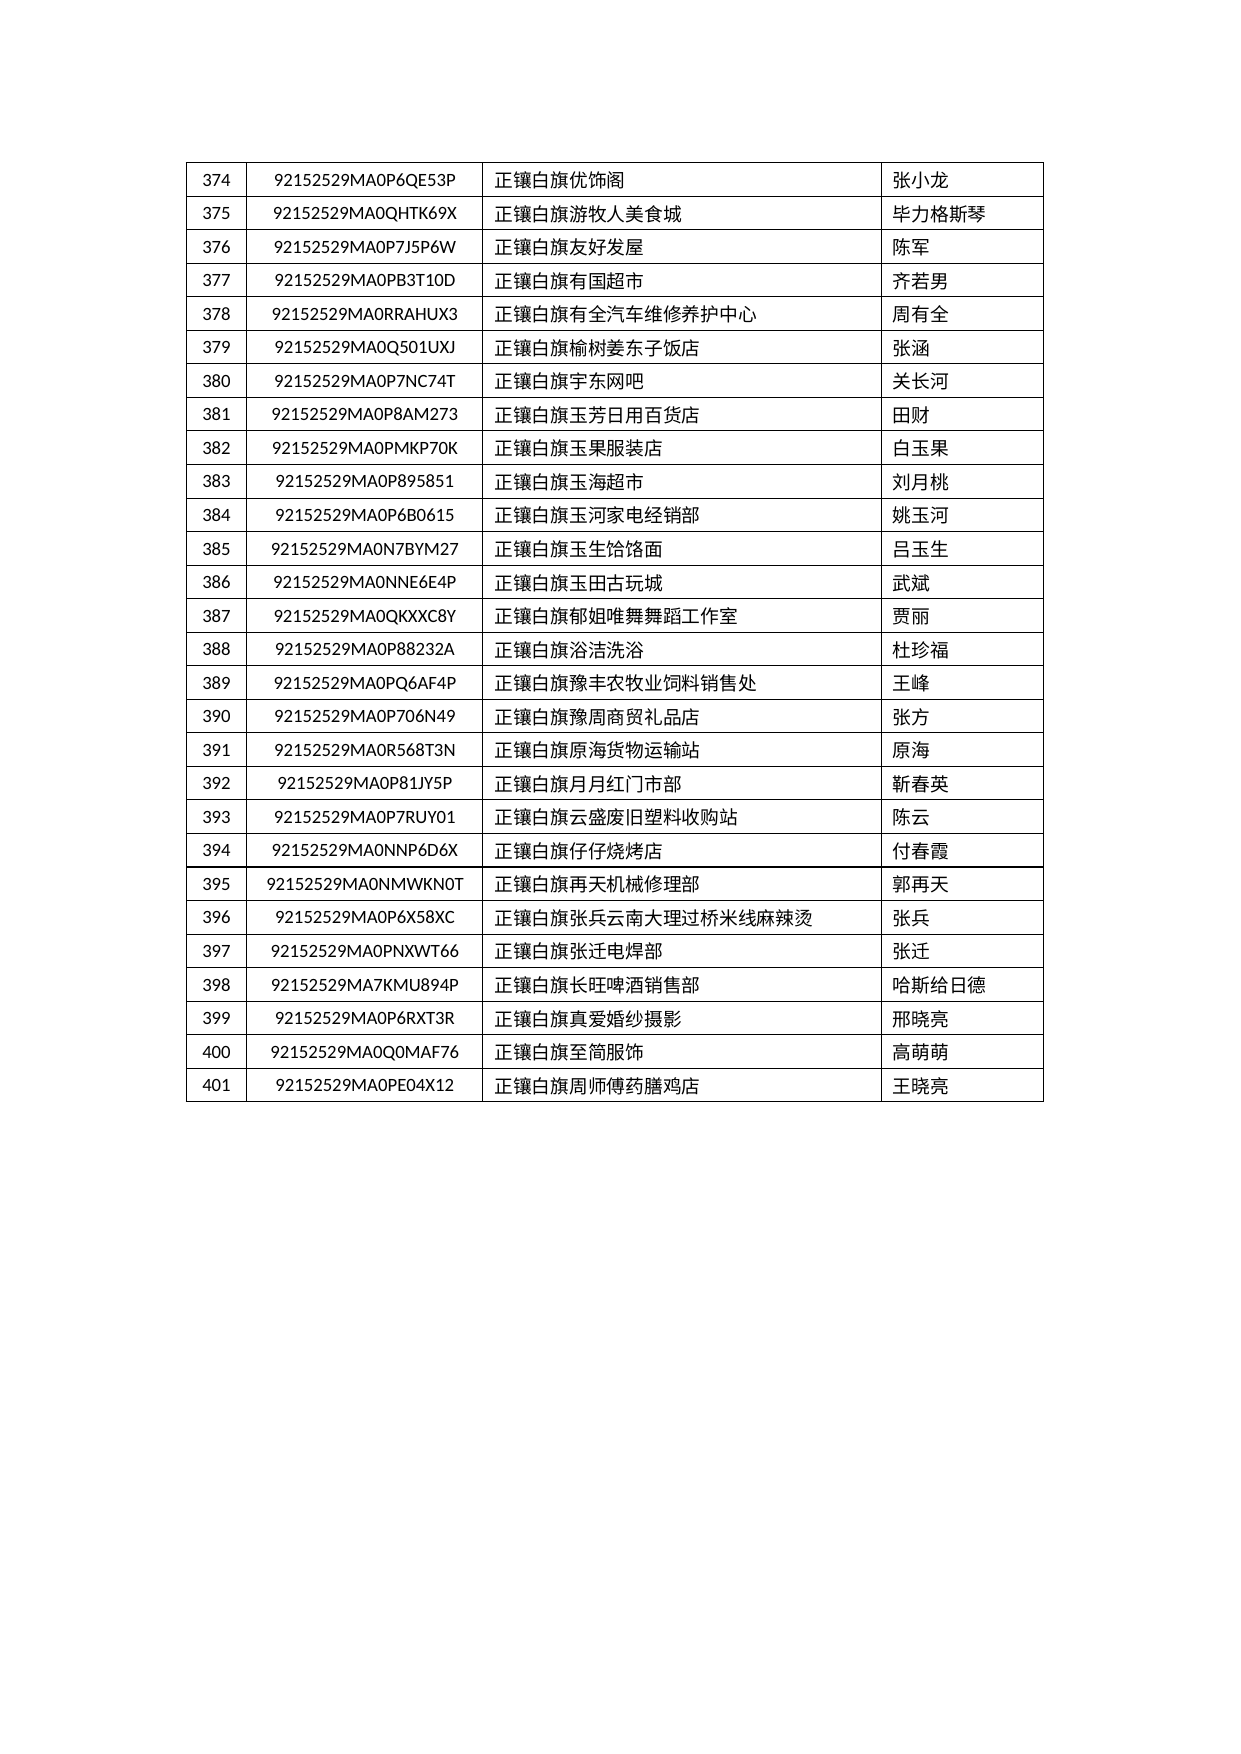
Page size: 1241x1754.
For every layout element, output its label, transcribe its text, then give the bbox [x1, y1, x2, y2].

table_cell 付春霞 [882, 834, 1043, 866]
table_cell 张兵 [882, 901, 1043, 933]
table_cell 395 [187, 868, 246, 900]
table_cell 92152529MA0PQ6AF4P [247, 666, 482, 699]
table_cell 白玉果 [882, 431, 1043, 464]
table_cell 92152529MA0Q0MAF76 [247, 1035, 482, 1068]
table_cell 王晓亮 [882, 1069, 1043, 1101]
table_cell 正镶白旗玉果服装店 [483, 431, 881, 464]
table_cell 齐若男 [882, 264, 1043, 296]
table_cell 398 [187, 968, 246, 1001]
table_cell 陈云 [882, 800, 1043, 833]
table_cell 374 [187, 163, 246, 196]
table_cell 92152529MA0P6RXT3R [247, 1002, 482, 1034]
table_cell 391 [187, 733, 246, 766]
table_cell 380 [187, 364, 246, 397]
table_cell 399 [187, 1002, 246, 1034]
table_cell 401 [187, 1069, 246, 1101]
table_cell 正镶白旗玉芳日用百货店 [483, 398, 881, 430]
table_cell 92152529MA0NNE6E4P [247, 566, 482, 598]
table_cell 382 [187, 431, 246, 464]
table_cell 92152529MA7KMU894P [247, 968, 482, 1001]
table_cell 394 [187, 834, 246, 866]
table_cell 正镶白旗豫周商贸礼品店 [483, 700, 881, 732]
table_cell 张涵 [882, 331, 1043, 363]
table_cell 92152529MA0QKXXC8Y [247, 599, 482, 632]
table_cell 92152529MA0P7RUY01 [247, 800, 482, 833]
table_cell 92152529MA0RRAHUX3 [247, 297, 482, 330]
table_cell 正镶白旗张兵云南大理过桥米线麻辣烫 [483, 901, 881, 933]
table_cell 92152529MA0N7BYM27 [247, 532, 482, 564]
table_cell 邢晓亮 [882, 1002, 1043, 1034]
table_cell 正镶白旗玉海超市 [483, 465, 881, 497]
table_cell 92152529MA0NNP6D6X [247, 834, 482, 866]
table_cell 陈军 [882, 230, 1043, 263]
table_cell 384 [187, 499, 246, 531]
table_cell 390 [187, 700, 246, 732]
table_cell 92152529MA0P6B0615 [247, 499, 482, 531]
table_cell 杜珍福 [882, 633, 1043, 665]
table_cell 正镶白旗周师傅药膳鸡店 [483, 1069, 881, 1101]
table_cell 392 [187, 767, 246, 799]
table_cell 张迁 [882, 935, 1043, 967]
table_cell 正镶白旗长旺啤酒销售部 [483, 968, 881, 1001]
table_cell 正镶白旗郁姐唯舞舞蹈工作室 [483, 599, 881, 632]
table_cell 383 [187, 465, 246, 497]
table_cell 389 [187, 666, 246, 699]
table_cell 92152529MA0NMWKN0T [247, 868, 482, 900]
table_cell 高萌萌 [882, 1035, 1043, 1068]
table_cell 哈斯给日德 [882, 968, 1043, 1001]
table_cell 正镶白旗月月红门市部 [483, 767, 881, 799]
table_cell 388 [187, 633, 246, 665]
table_cell 400 [187, 1035, 246, 1068]
table_cell 92152529MA0QHTK69X [247, 197, 482, 229]
table_cell 379 [187, 331, 246, 363]
table_cell 张方 [882, 700, 1043, 732]
table_cell 正镶白旗豫丰农牧业饲料销售处 [483, 666, 881, 699]
table_cell 正镶白旗有国超市 [483, 264, 881, 296]
table_cell 周有全 [882, 297, 1043, 330]
table_cell 正镶白旗玉生饸饹面 [483, 532, 881, 564]
table_cell 396 [187, 901, 246, 933]
table_cell 381 [187, 398, 246, 430]
table_cell 92152529MA0P706N49 [247, 700, 482, 732]
table_cell 正镶白旗至简服饰 [483, 1035, 881, 1068]
table_cell 正镶白旗仔仔烧烤店 [483, 834, 881, 866]
table_cell 376 [187, 230, 246, 263]
table_cell 田财 [882, 398, 1043, 430]
table_cell 92152529MA0P81JY5P [247, 767, 482, 799]
table_cell 正镶白旗宇东网吧 [483, 364, 881, 397]
table_cell 92152529MA0P8AM273 [247, 398, 482, 430]
table_cell 王峰 [882, 666, 1043, 699]
table_cell 正镶白旗有全汽车维修养护中心 [483, 297, 881, 330]
table_cell 原海 [882, 733, 1043, 766]
table_cell 正镶白旗真爱婚纱摄影 [483, 1002, 881, 1034]
table_cell 92152529MA0P88232A [247, 633, 482, 665]
table_cell 92152529MA0R568T3N [247, 733, 482, 766]
table_cell 92152529MA0P7J5P6W [247, 230, 482, 263]
table_cell 贾丽 [882, 599, 1043, 632]
table_cell 92152529MA0P7NC74T [247, 364, 482, 397]
table_cell 385 [187, 532, 246, 564]
table_cell 吕玉生 [882, 532, 1043, 564]
table_cell 正镶白旗原海货物运输站 [483, 733, 881, 766]
table_cell 正镶白旗浴洁洗浴 [483, 633, 881, 665]
table_cell 正镶白旗玉河家电经销部 [483, 499, 881, 531]
table_cell 397 [187, 935, 246, 967]
table_cell 张小龙 [882, 163, 1043, 196]
table_cell 92152529MA0PB3T10D [247, 264, 482, 296]
table_cell 刘月桃 [882, 465, 1043, 497]
table_cell 正镶白旗游牧人美食城 [483, 197, 881, 229]
table_cell 377 [187, 264, 246, 296]
table_cell 92152529MA0PE04X12 [247, 1069, 482, 1101]
table_cell 378 [187, 297, 246, 330]
table_cell 92152529MA0PMKP70K [247, 431, 482, 464]
table_cell 武斌 [882, 566, 1043, 598]
table_cell 92152529MA0P895851 [247, 465, 482, 497]
table_cell 正镶白旗玉田古玩城 [483, 566, 881, 598]
table_cell 靳春英 [882, 767, 1043, 799]
table_cell 92152529MA0PNXWT66 [247, 935, 482, 967]
table_cell 92152529MA0P6X58XC [247, 901, 482, 933]
table_cell 正镶白旗榆树姜东子饭店 [483, 331, 881, 363]
table_cell 386 [187, 566, 246, 598]
table_cell 姚玉河 [882, 499, 1043, 531]
table_cell 92152529MA0P6QE53P [247, 163, 482, 196]
table_cell 郭再天 [882, 868, 1043, 900]
table_cell 正镶白旗友好发屋 [483, 230, 881, 263]
table_cell 正镶白旗张迁电焊部 [483, 935, 881, 967]
table_cell 正镶白旗再天机械修理部 [483, 868, 881, 900]
table_cell 正镶白旗优饰阁 [483, 163, 881, 196]
table_cell 387 [187, 599, 246, 632]
table_cell 393 [187, 800, 246, 833]
table_cell 92152529MA0Q501UXJ [247, 331, 482, 363]
table_cell 关长河 [882, 364, 1043, 397]
table_cell 毕力格斯琴 [882, 197, 1043, 229]
table_cell 正镶白旗云盛废旧塑料收购站 [483, 800, 881, 833]
table_cell 375 [187, 197, 246, 229]
